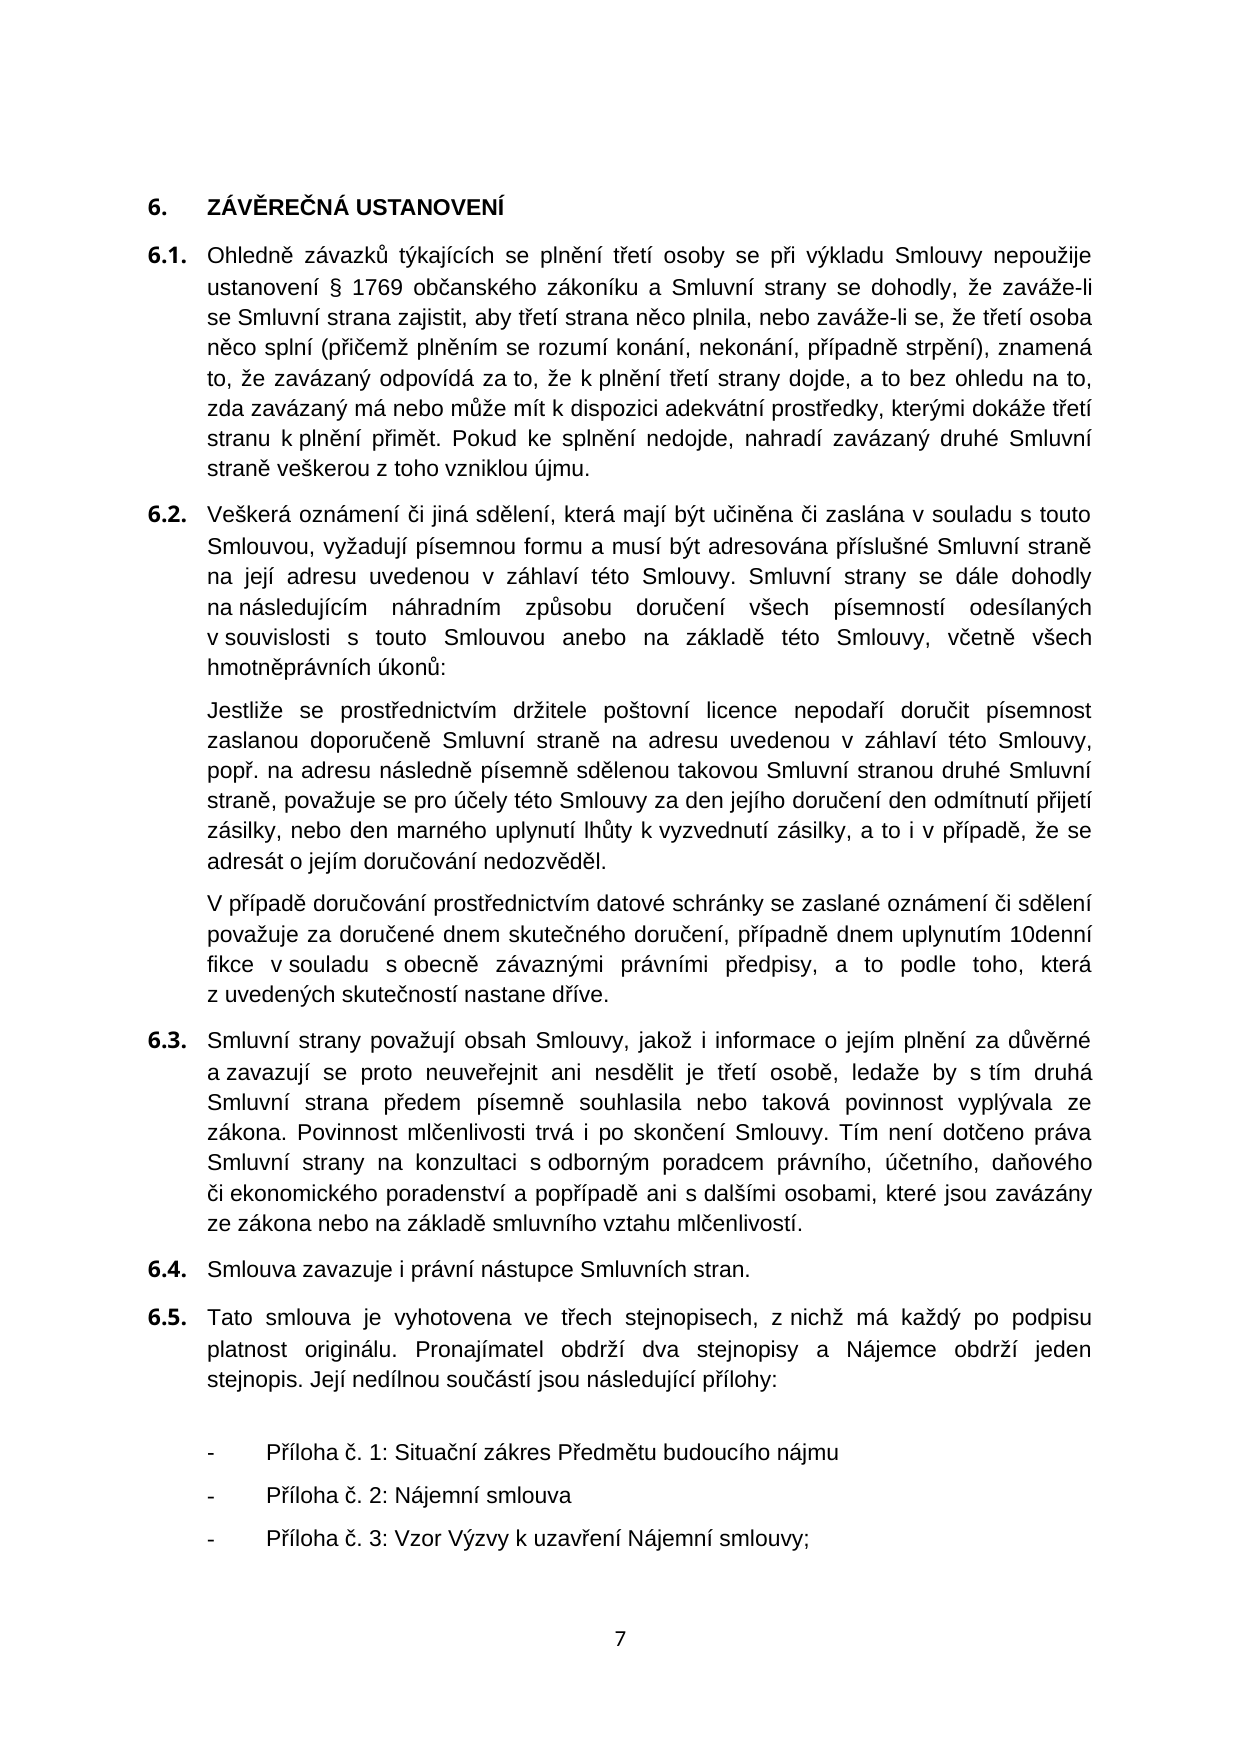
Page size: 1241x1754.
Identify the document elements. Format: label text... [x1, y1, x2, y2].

list Smluvní strany považují obsah Smlouvy, jakož i informace o jejím plnění za důvěrné a zavazují se proto neuveřejnit ani nesdělit je třetí osobě, ledaže by s tím druhá Smluvní strana předem písemně souhlasila nebo taková povinnost vyplývala ze zákona. Povinnost mlčenlivosti trvá i po skončení Smlouvy. Tím není dotčeno práva Smluvní strany na konzultaci s odborným poradcem právního, účetního, daňového či ekonomického poradenství a popřípadě ani s dalšími osobami, které jsou zavázány ze zákona nebo na základě smluvního vztahu mlčenlivostí. [148, 1024, 1092, 1236]
list ZÁVĚREČNÁ USTANOVENÍ [148, 190, 1092, 222]
list Veškerá oznámení či jiná sdělení, která mají být učiněna či zaslána v souladu s touto Smlouvou, vyžadují písemnou formu a musí být adresována příslušné Smluvní straně na její adresu uvedenou v záhlaví této Smlouvy. Smluvní strany se dále dohodly na následujícím náhradním způsobu doručení všech písemností odesílaných v souvislosti s touto Smlouvou anebo na základě této Smlouvy, včetně všech hmotněprávních úkonů: [148, 498, 1092, 680]
list Příloha č. 2: Nájemní smlouva [207, 1482, 1092, 1508]
list - Příloha č. 1: Situační zákres Předmětu budoucího nájmu [207, 1409, 1092, 1466]
list Jestliže se prostřednictvím držitele poštovní licence nepodaří doručit písemnost zaslanou doporučeně Smluvní straně na adresu uvedenou v záhlaví této Smlouvy, popř. na adresu následně písemně sdělenou takovou Smluvní stranou druhé Smluvní straně, považuje se pro účely této Smlouvy za den jejího doručení den odmítnutí přijetí zásilky, nebo den marného uplynutí lhůty k vyzvednutí zásilky, a to i v případě, že se adresát o jejím doručování nedozvěděl. [207, 697, 1092, 874]
list V případě doručování prostřednictvím datové schránky se zaslané oznámení či sdělení považuje za doručené dnem skutečného doručení, případně dnem uplynutím 10denní fikce v souladu s obecně závaznými právními předpisy, a to podle toho, která z uvedených skutečností nastane dříve. [207, 890, 1092, 1007]
list Smlouva zavazuje i právní nástupce Smluvních stran. [148, 1252, 1092, 1284]
list Příloha č. 3: Vzor Výzvy k uzavření Nájemní smlouvy; [207, 1525, 1092, 1551]
list Tato smlouva je vyhotovena ve třech stejnopisech, z nichž má každý po podpisu platnost originálu. Pronajímatel obdrží dva stejnopisy a Nájemce obdrží jeden stejnopis. Její nedílnou součástí jsou následující přílohy: [148, 1301, 1092, 1393]
list Ohledně závazků týkajících se plnění třetí osoby se při výkladu Smlouvy nepoužije ustanovení § 1769 občanského zákoníku a Smluvní strany se dohodly, že zaváže-li se Smluvní strana zajistit, aby třetí strana něco plnila, nebo zaváže-li se, že třetí osoba něco splní (přičemž plněním se rozumí konání, nekonání, případně strpění), znamená to, že zavázaný odpovídá za to, že k plnění třetí strany dojde, a to bez ohledu na to, zda zavázaný má nebo může mít k dispozici adekvátní prostředky, kterými dokáže třetí stranu k plnění přimět. Pokud ke splnění nedojde, nahradí zavázaný druhé Smluvní straně veškerou z toho vzniklou újmu. [148, 239, 1092, 482]
